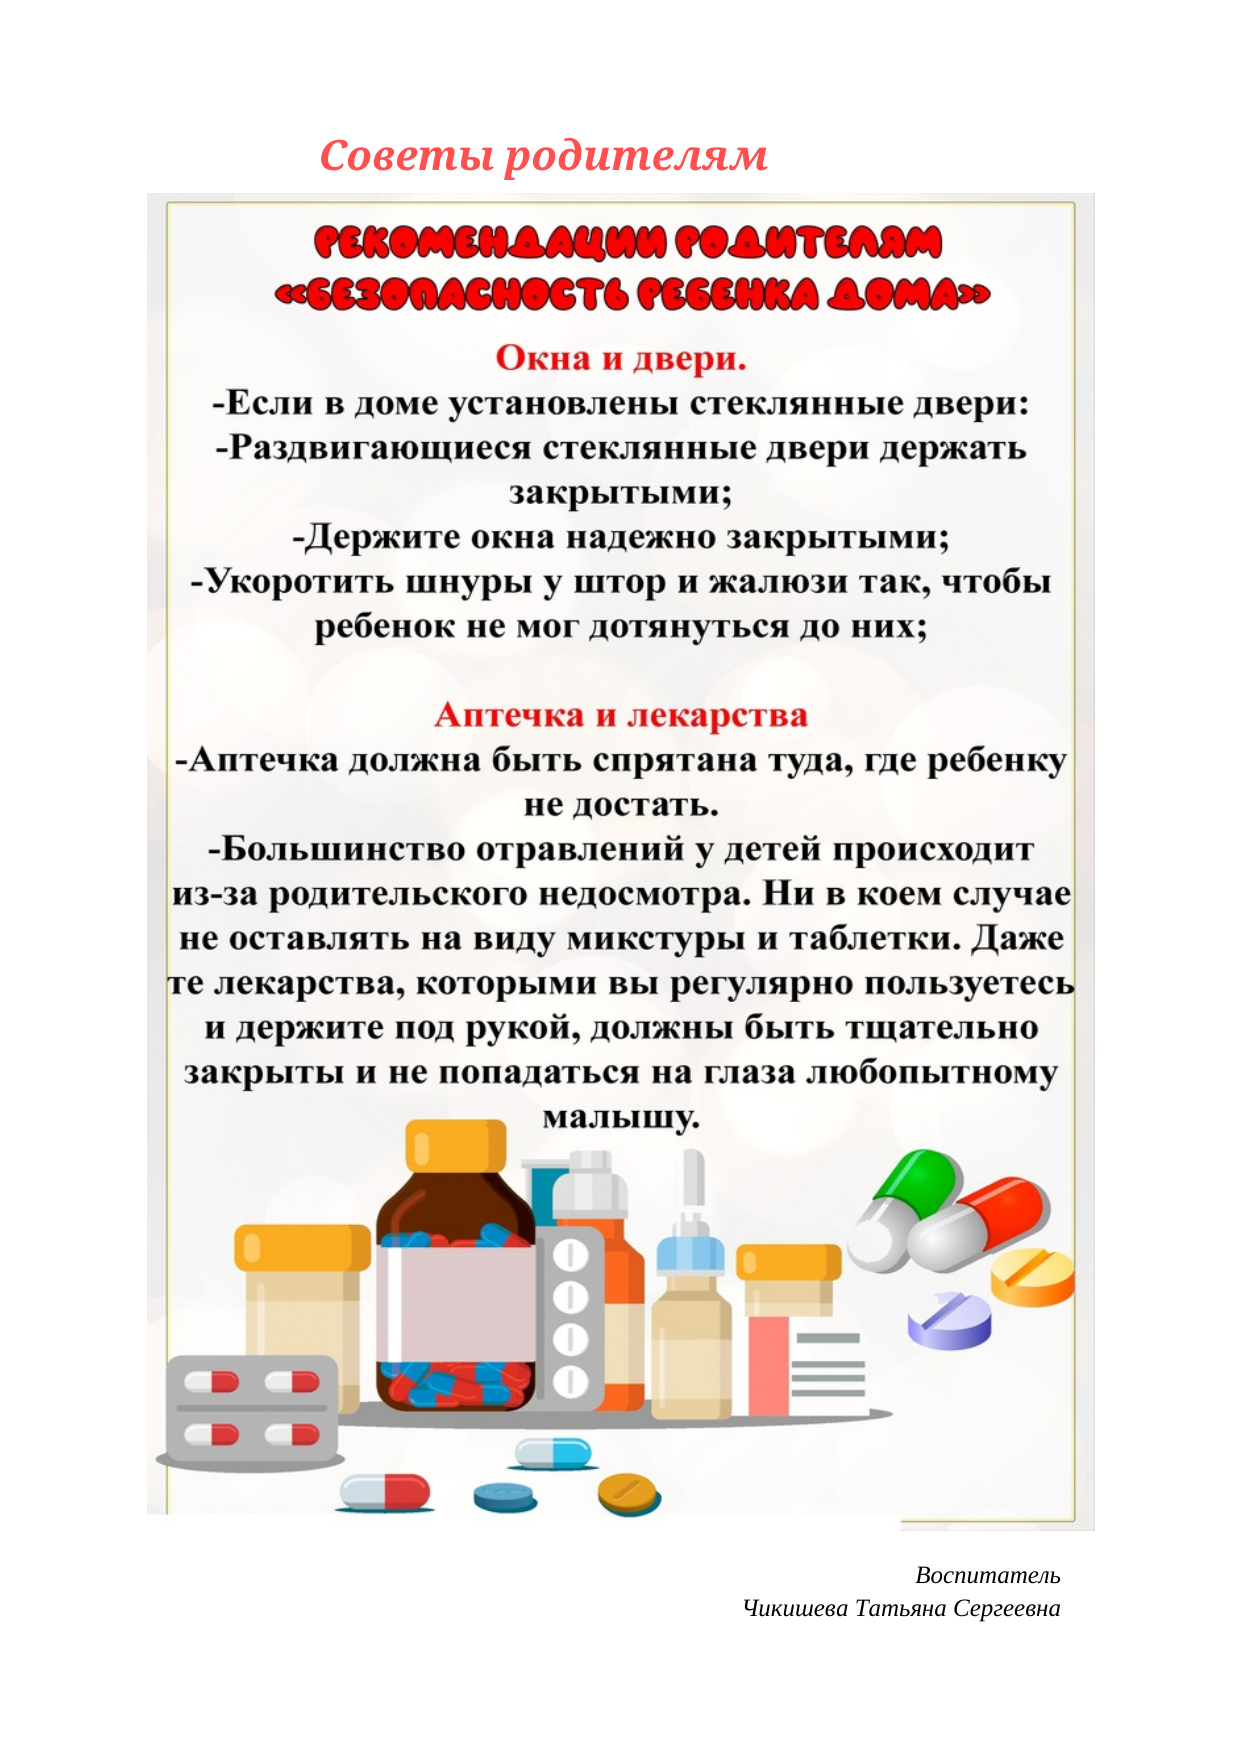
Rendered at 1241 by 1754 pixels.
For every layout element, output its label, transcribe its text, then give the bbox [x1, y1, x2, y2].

text Воспитатель [177, 1560, 1063, 1588]
text Чикишева Татьяна Сергеевна [177, 1593, 1063, 1621]
picture [147, 193, 1095, 1531]
